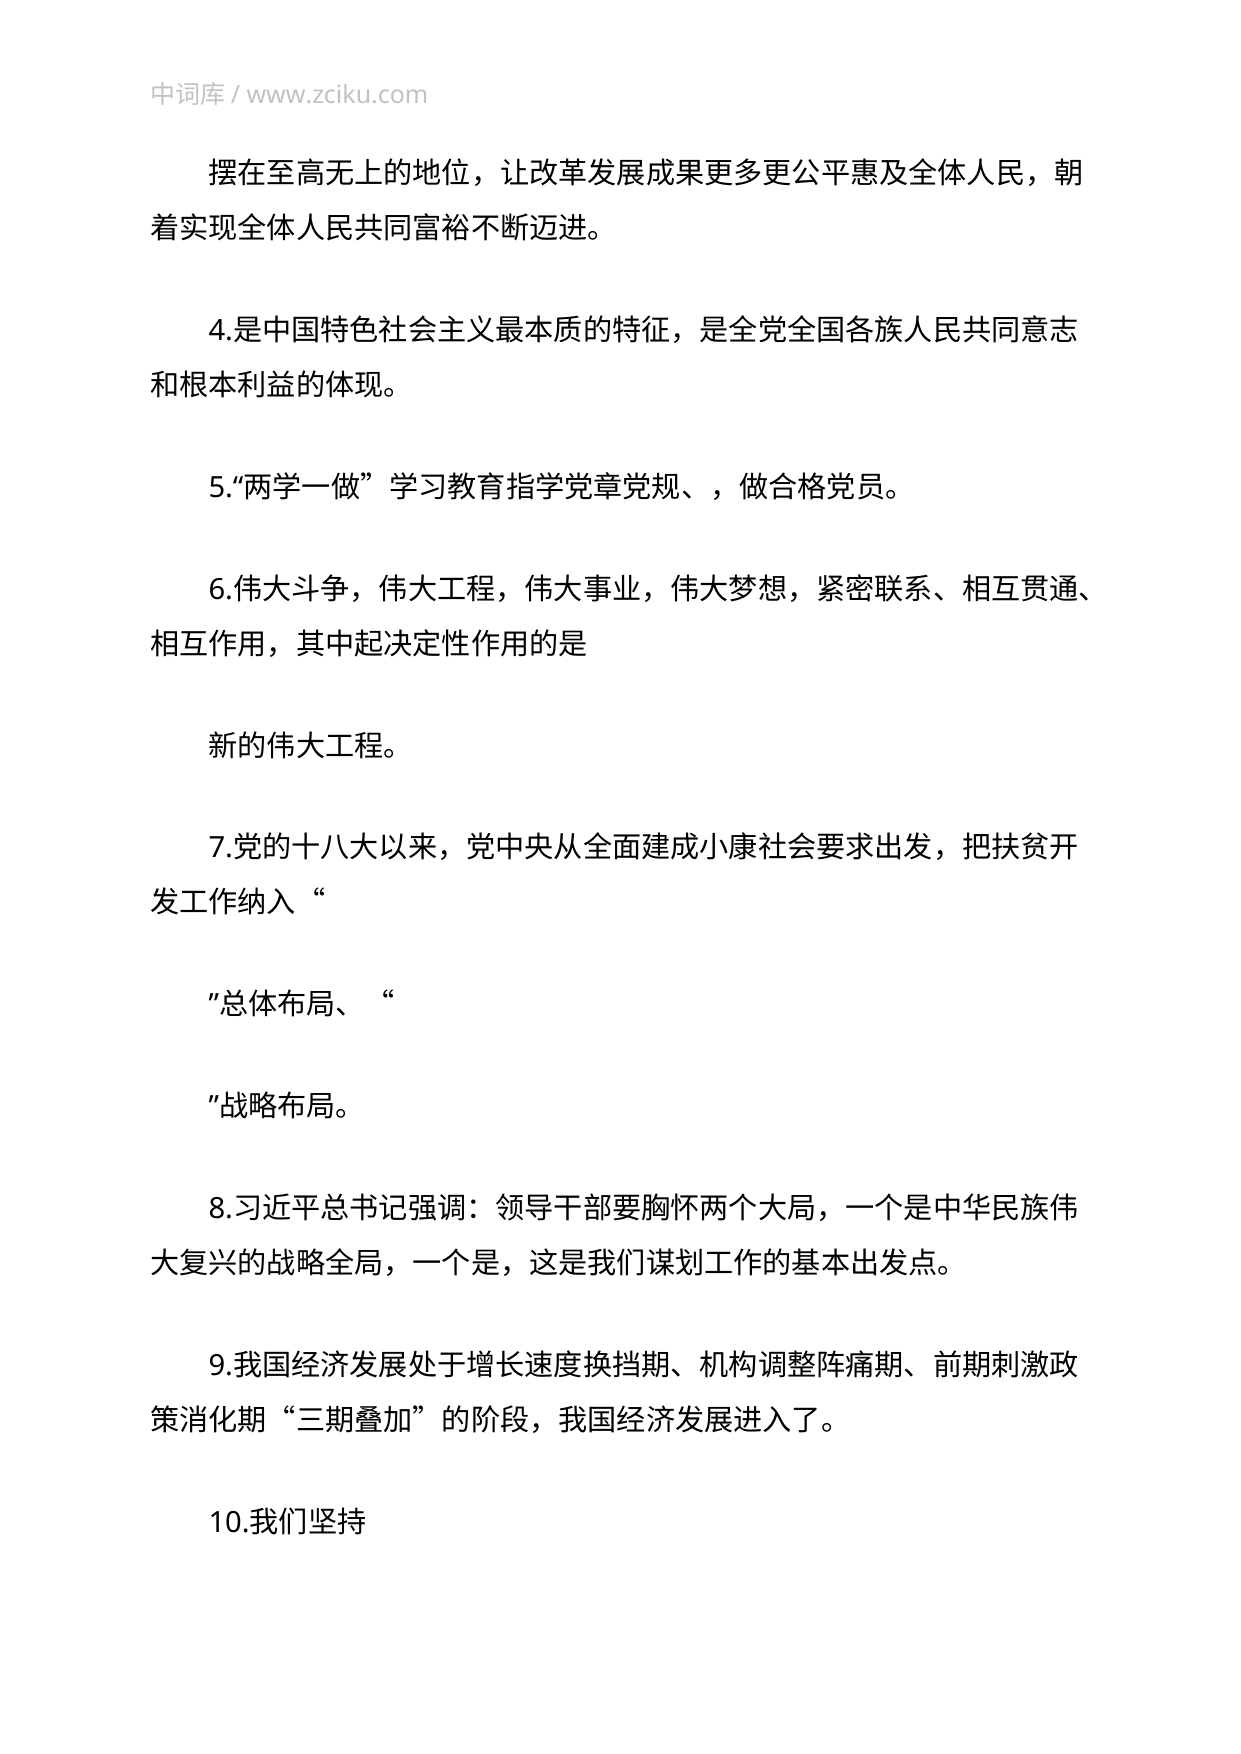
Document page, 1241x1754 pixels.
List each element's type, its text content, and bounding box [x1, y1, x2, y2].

text 9.我国经济发展处于增长速度换挡期、机构调整阵痛期、前期刺激政策消化期“三期叠加”的阶段，我国经济发展进入了。 [150, 1341, 1090, 1439]
text 4.是中国特色社会主义最本质的特征，是全党全国各族人民共同意志和根本利益的体现。 [150, 307, 1090, 404]
text 摆在至高无上的地位，让改革发展成果更多更公平惠及全体人民，朝着实现全体人民共同富裕不断迈进。 [150, 150, 1090, 247]
text 8.习近平总书记强调：领导干部要胸怀两个大局，一个是中华民族伟大复兴的战略全局，一个是，这是我们谋划工作的基本出发点。 [150, 1185, 1090, 1282]
text 10.我们坚持 [150, 1498, 1090, 1541]
text ”战略布局。 [150, 1083, 1090, 1125]
text 7.党的十八大以来，党中央从全面建成小康社会要求出发，把扶贫开发工作纳入“ [150, 824, 1090, 921]
text 6.伟大斗争，伟大工程，伟大事业，伟大梦想，紧密联系、相互贯通、相互作用，其中起决定性作用的是 [150, 565, 1090, 663]
text 5.“两学一做”学习教育指学党章党规、，做合格党员。 [150, 463, 1090, 506]
text ”总体布局、“ [150, 981, 1090, 1023]
text 新的伟大工程。 [150, 722, 1090, 764]
